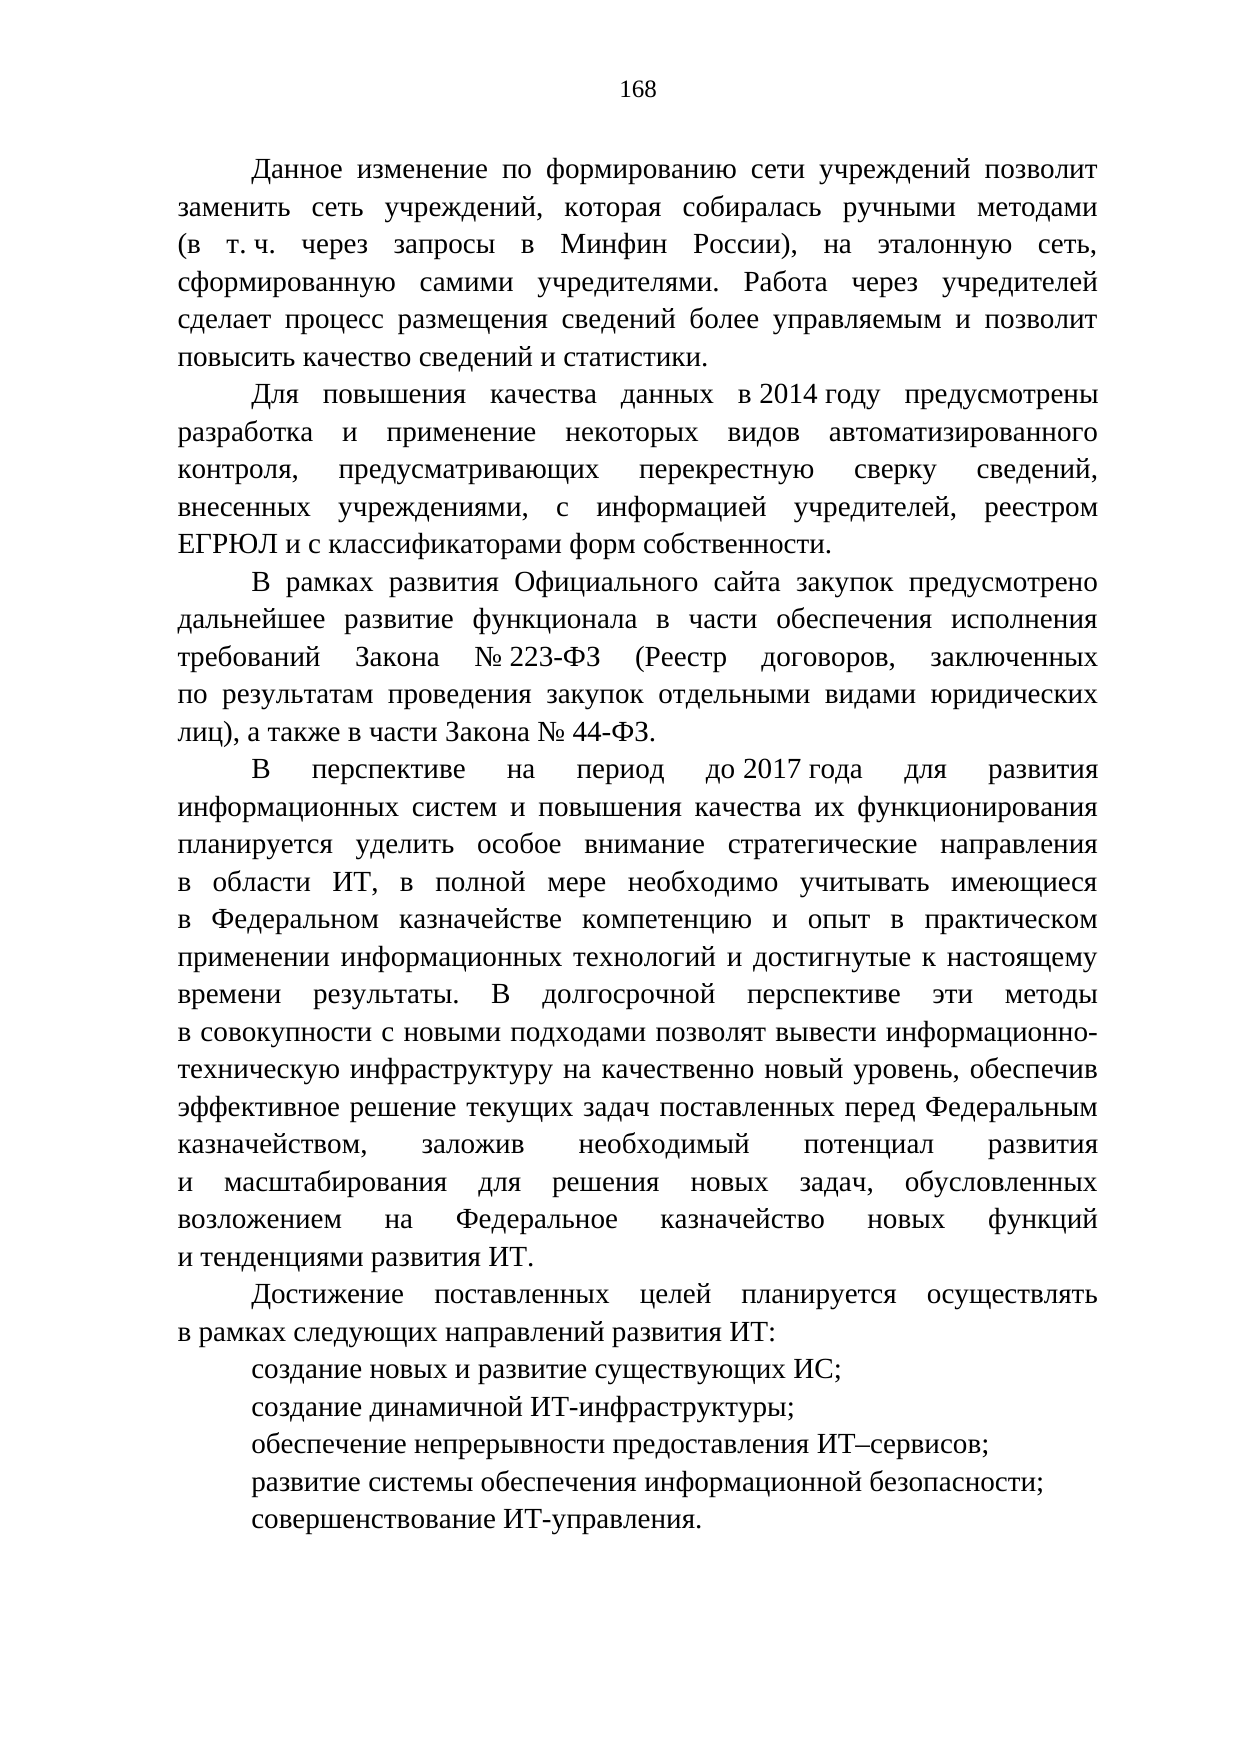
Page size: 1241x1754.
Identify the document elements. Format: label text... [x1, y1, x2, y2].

text создание динамичной ИТ-инфраструктуры; [177, 1385, 1098, 1423]
text развитие системы обеспечения информационной безопасности; [177, 1460, 1098, 1498]
text Данное изменение по формированию сети учреждений позволит заменить сеть учреждений, которая собиралась ручными методами (в т. ч. через запросы в Минфин России), на эталонную сеть, сформированную самими учредителями. Работа через учредителей сделает процесс размещения сведений более управляемым и позволит повысить качество сведений и статистики. [177, 148, 1098, 373]
text В рамках развития Официального сайта закупок предусмотрено дальнейшее развитие функционала в части обеспечения исполнения требований Закона № 223-ФЗ (Реестр договоров, заключенных по результатам проведения закупок отдельными видами юридических лиц), а также в части Закона № 44-ФЗ. [177, 560, 1098, 748]
text обеспечение непрерывности предоставления ИТ–сервисов; [177, 1423, 1098, 1460]
text совершенствование ИТ-управления. [177, 1498, 1098, 1535]
text Достижение поставленных целей планируется осуществлять в рамках следующих направлений развития ИТ: [177, 1273, 1098, 1348]
text Для повышения качества данных в 2014 году предусмотрены разработка и применение некоторых видов автоматизированного контроля, предусматривающих перекрестную сверку сведений, внесенных учреждениями, с информацией учредителей, реестром ЕГРЮЛ и с классификаторами форм собственности. [177, 373, 1098, 560]
text создание новых и развитие существующих ИС; [177, 1348, 1098, 1385]
text В перспективе на период до 2017 года для развития информационных систем и повышения качества их функционирования планируется уделить особое внимание стратегические направления в области ИТ, в полной мере необходимо учитывать имеющиеся в Федеральном казначействе компетенцию и опыт в практическом применении информационных технологий и достигнутые к настоящему времени результаты. В долгосрочной перспективе эти методы в совокупности с новыми подходами позволят вывести информационно-техническую инфраструктуру на качественно новый уровень, обеспечив эффективное решение текущих задач поставленных перед Федеральным казначейством, заложив необходимый потенциал развития и масштабирования для решения новых задач, обусловленных возложением на Федеральное казначейство новых функций и тенденциями развития ИТ. [177, 748, 1098, 1273]
